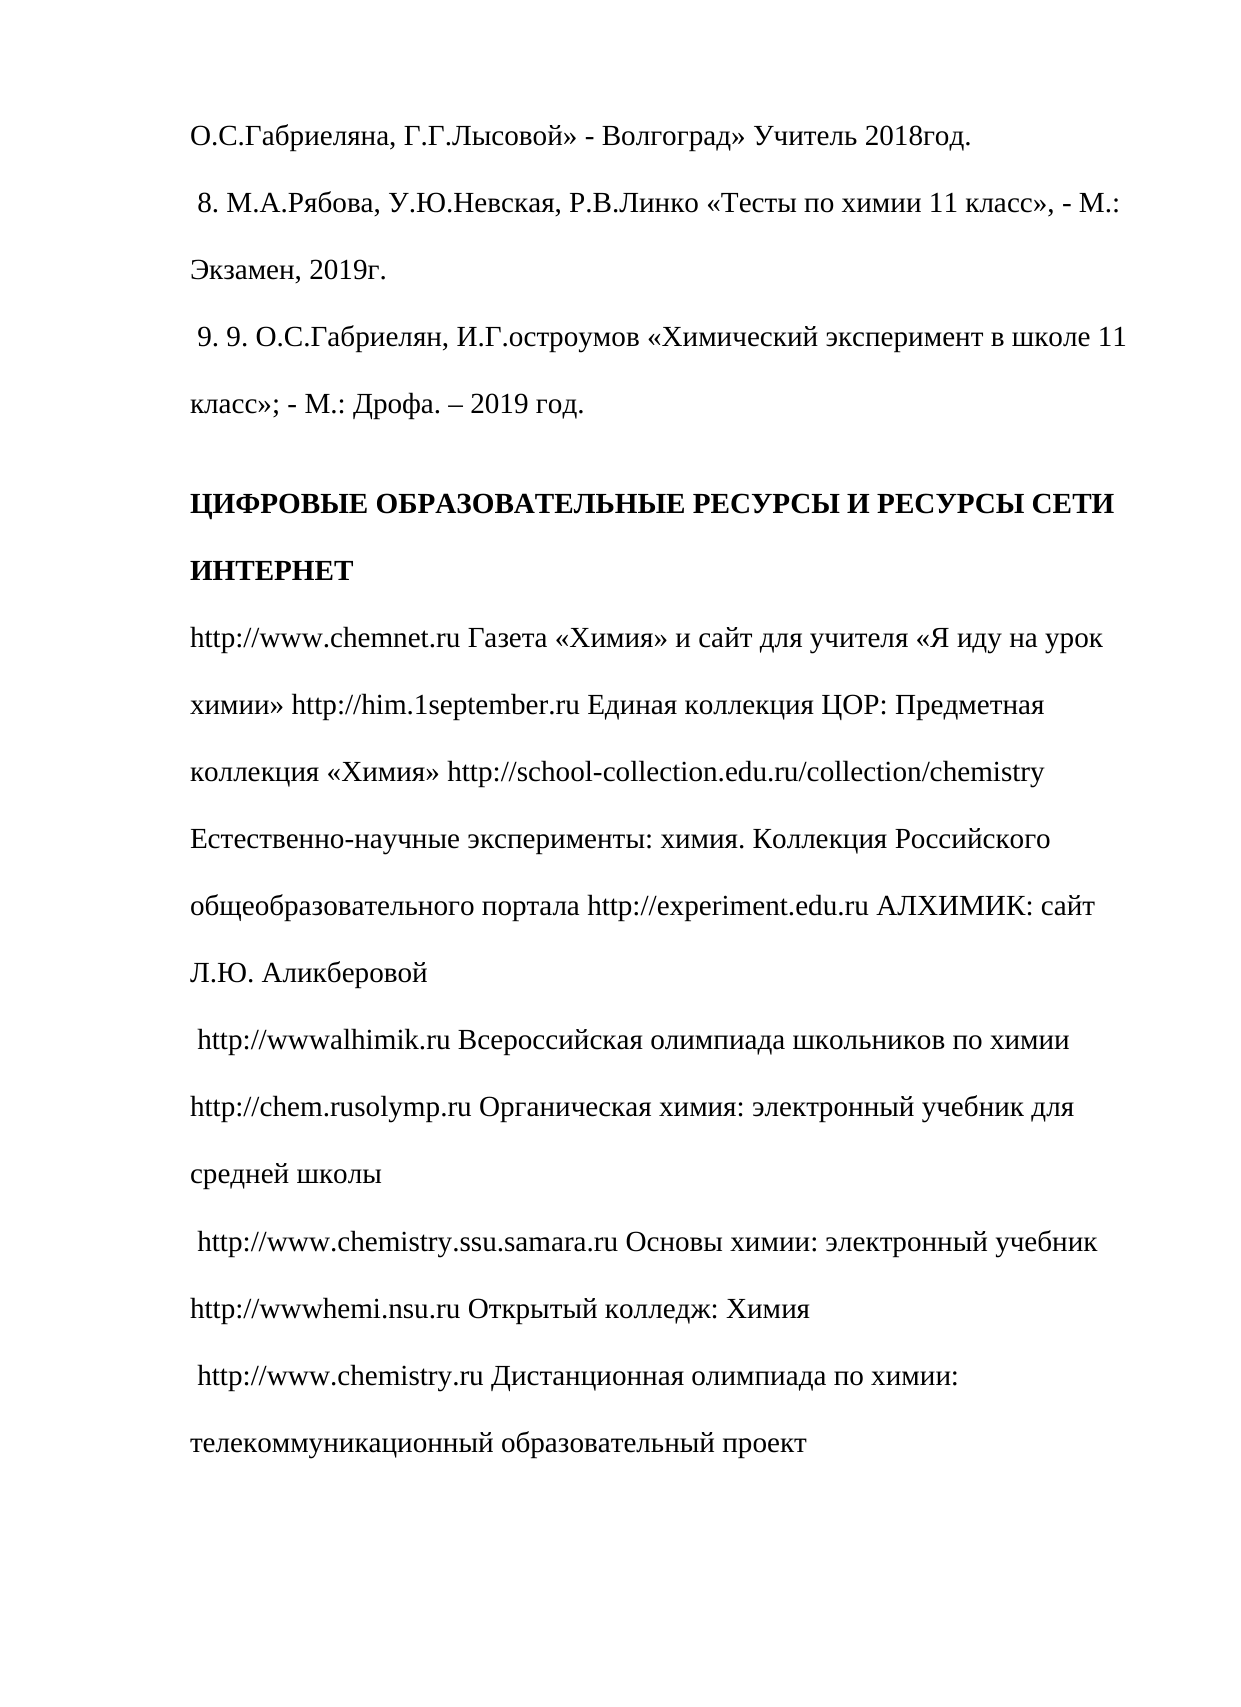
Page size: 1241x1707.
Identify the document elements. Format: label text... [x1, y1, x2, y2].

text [190, 118, 1152, 420]
text http://www.chemnet.ru Газета «Химия» и сайт для учителя «Я иду на урок химии» http://him.1september.ru Единая коллекция ЦОР: Предметная коллекция «Химия» http://school-collection.edu.ru/collection/chemistry Естественно-научные эксперименты: химия. Коллекция Российского общеобразовательного портала http://experiment.edu.ru АЛХИМИК: сайт Л.Ю. Аликберовой http://wwwalhimik.ru Всероссийская олимпиада школьников по химии http://chem.rusolymp.ru Органическая химия: электронный учебник для средней школы http://www.chemistry.ssu.samara.ru Основы химии: электронный учебник http://wwwhemi.nsu.ru Открытый колледж: Химия http://www.chemistry.ru Дистанционная олимпиада по химии: телекоммуникационный образовательный проект [190, 620, 1152, 1514]
text ЦИФРОВЫЕ ОБРАЗОВАТЕЛЬНЫЕ РЕСУРСЫ И РЕСУРСЫ СЕТИ ИНТЕРНЕТ [190, 486, 1152, 586]
